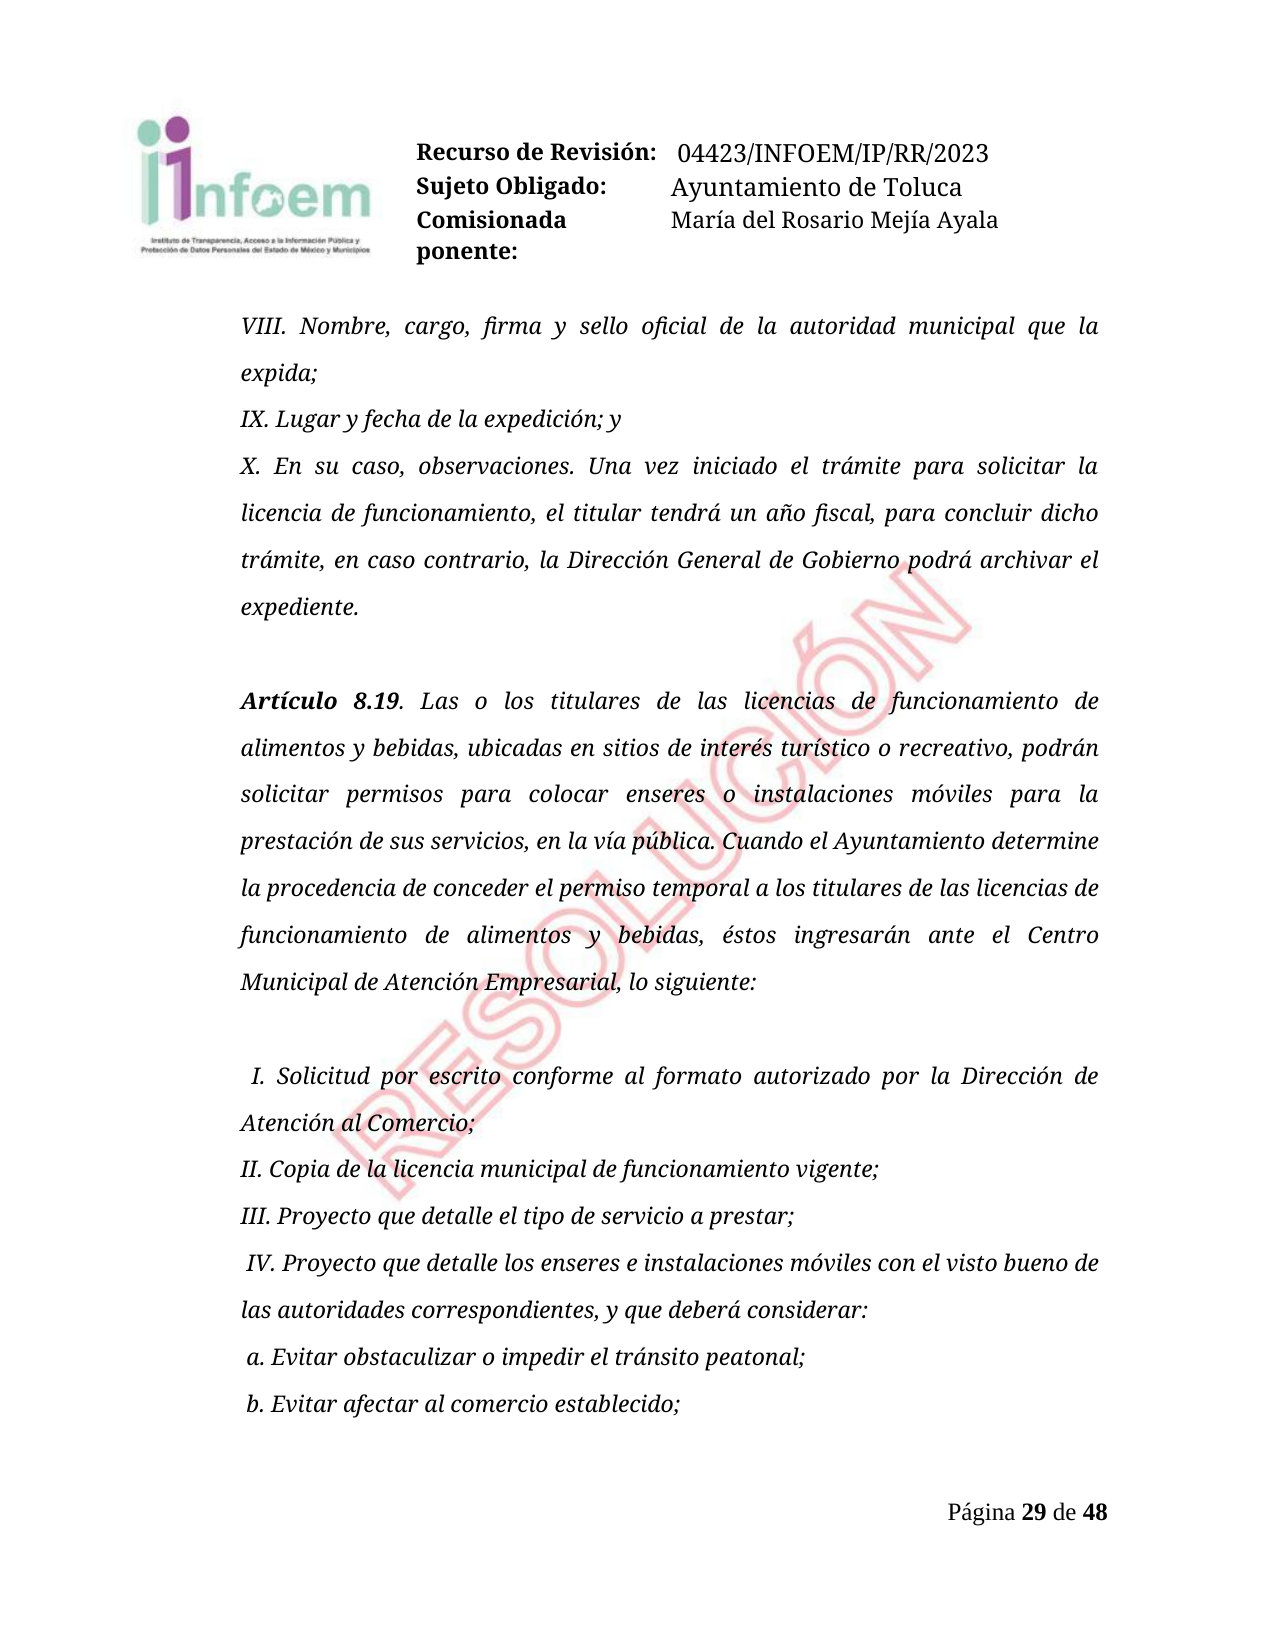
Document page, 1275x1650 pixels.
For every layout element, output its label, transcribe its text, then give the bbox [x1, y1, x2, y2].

text VIII. Nombre, cargo, firma y sello oficial de la autoridad municipal que la expida; [240, 309, 1102, 388]
text III. Proyecto que detalle el tipo de servicio a prestar; [240, 1200, 1102, 1231]
text Artículo 8.19. Las o los titulares de las licencias de funcionamiento de alimentos y bebidas, ubicadas en sitios de interés turístico o recreativo, podrán solicitar permisos para colocar enseres o instalaciones móviles para la prestación de sus servicios, en la vía pública. Cuando el Ayuntamiento determine la procedencia de conceder el permiso temporal a los titulares de las licencias de funcionamiento de alimentos y bebidas, éstos ingresarán ante el Centro Municipal de Atención Empresarial, lo siguiente: [240, 684, 1102, 997]
text IX. Lugar y fecha de la expedición; y [240, 403, 1102, 434]
text b. Evitar afectar al comercio establecido; [240, 1388, 1102, 1419]
text II. Copia de la licencia municipal de funcionamiento vigente; [240, 1153, 1102, 1184]
text I. Solicitud por escrito conforme al formato autorizado por la Dirección de Atención al Comercio; [240, 1059, 1102, 1138]
text IV. Proyecto que detalle los enseres e instalaciones móviles con el visto bueno de las autoridades correspondientes, y que deberá considerar: [240, 1247, 1102, 1325]
picture [22, 58, 1251, 1650]
text a. Evitar obstaculizar o impedir el tránsito peatonal; [240, 1341, 1102, 1372]
text X. En su caso, observaciones. Una vez iniciado el trámite para solicitar la licencia de funcionamiento, el titular tendrá un año fiscal, para concluir dicho trámite, en caso contrario, la Dirección General de Gobierno podrá archivar el expediente. [240, 450, 1102, 622]
